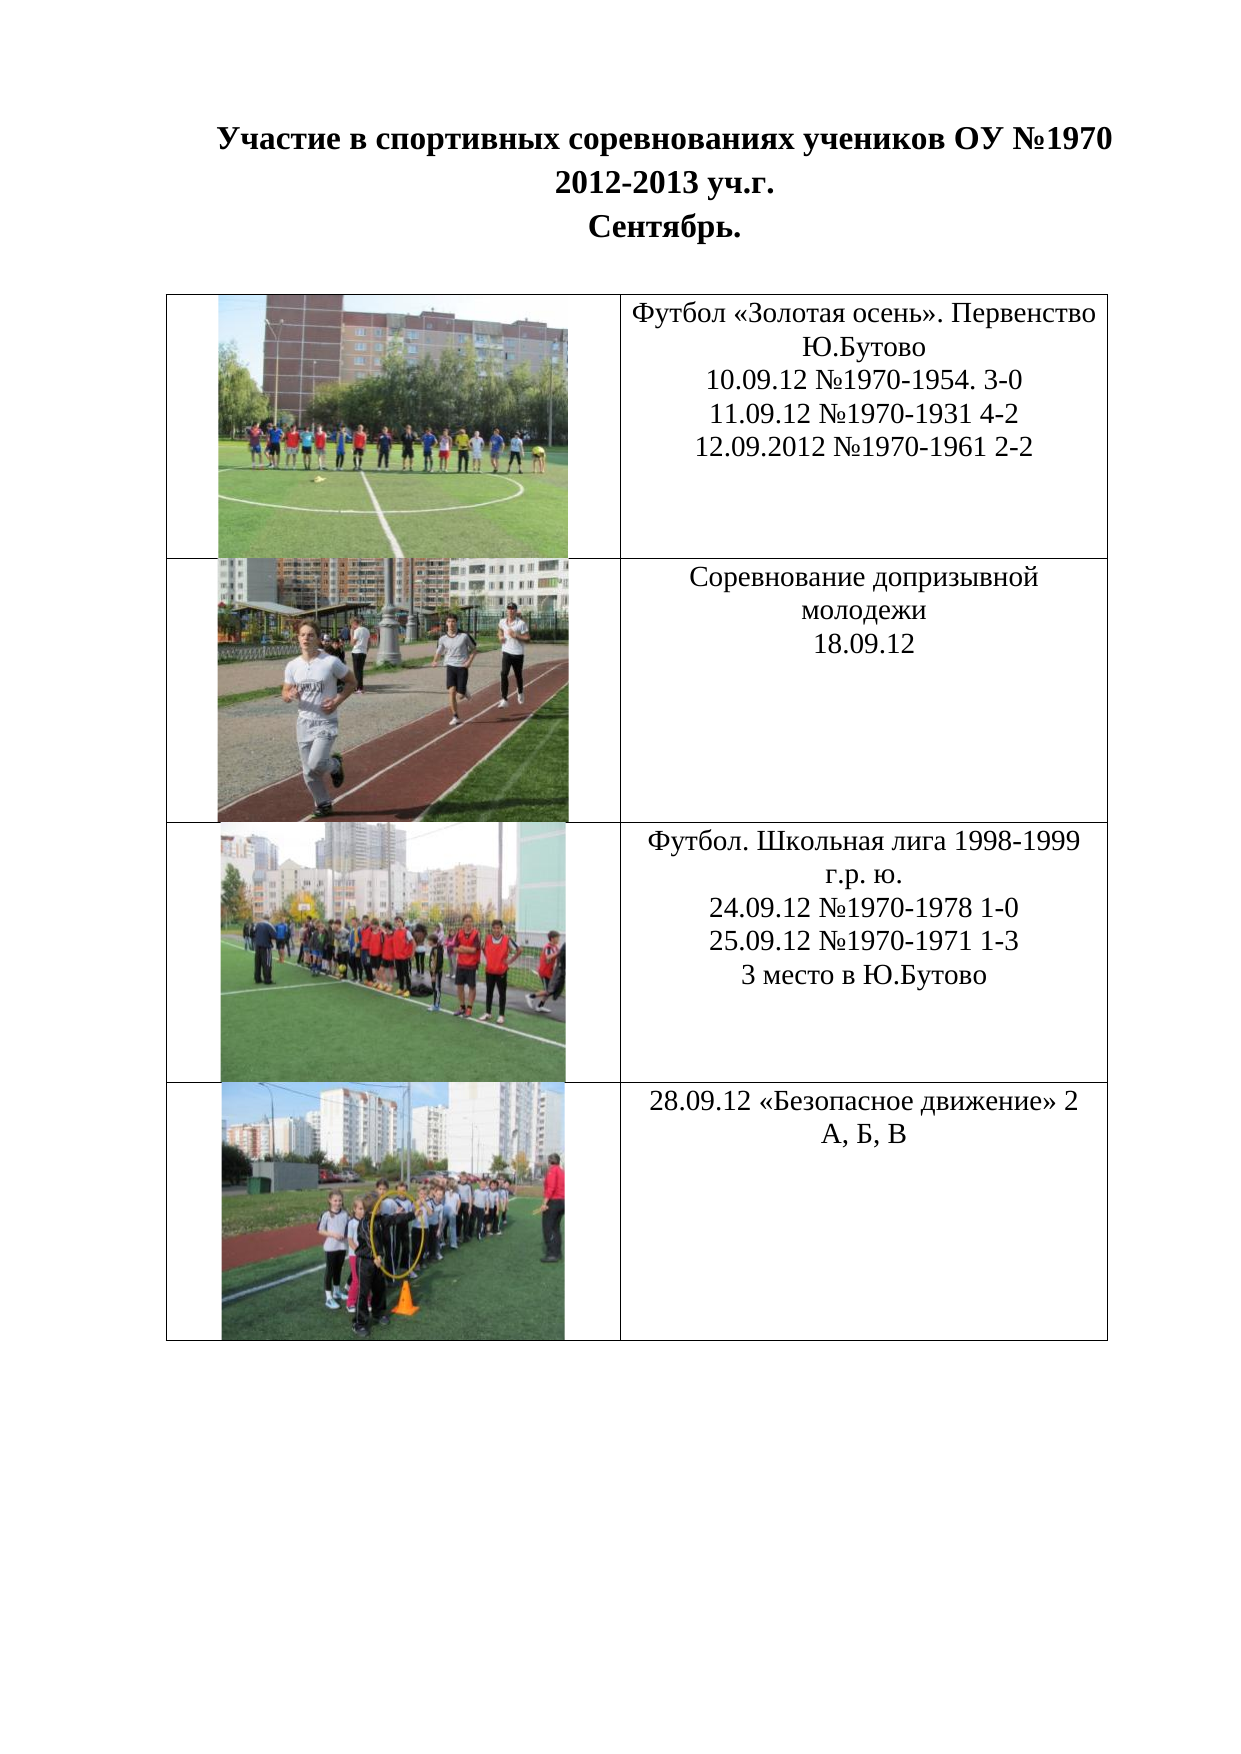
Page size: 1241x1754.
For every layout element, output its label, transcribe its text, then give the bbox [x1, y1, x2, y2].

table_header [568, 295, 620, 558]
table_cell [167, 559, 217, 822]
table_cell [569, 559, 620, 822]
text 2012-2013 уч.г. [177, 162, 1152, 201]
picture [217, 295, 569, 1340]
table_cell [167, 823, 220, 1082]
table_cell 28.09.12 «Безопасное движение» 2 А, Б, В [621, 1083, 1107, 1339]
text Сентябрь. [177, 206, 1152, 244]
table_cell [566, 823, 620, 1082]
table_header Футбол «Золотая осень». Первенство Ю.Бутово 10.09.12 №1970-1954. 3-0 11.09.12 №1970-1931 4-2 12.09.2012 №1970-1961 2-2 [621, 295, 1107, 558]
text Участие в спортивных соревнованиях учеников ОУ №1970 [177, 118, 1152, 156]
table_cell [167, 1083, 221, 1339]
table_cell [565, 1083, 620, 1339]
table_cell Соревнование допризывной молодежи 18.09.12 [621, 559, 1107, 822]
table_header [167, 295, 218, 558]
table_cell Футбол. Школьная лига 1998-1999 г.р. ю. 24.09.12 №1970-1978 1-0 25.09.12 №1970-1971 1-3 3 место в Ю.Бутово [621, 823, 1107, 1082]
